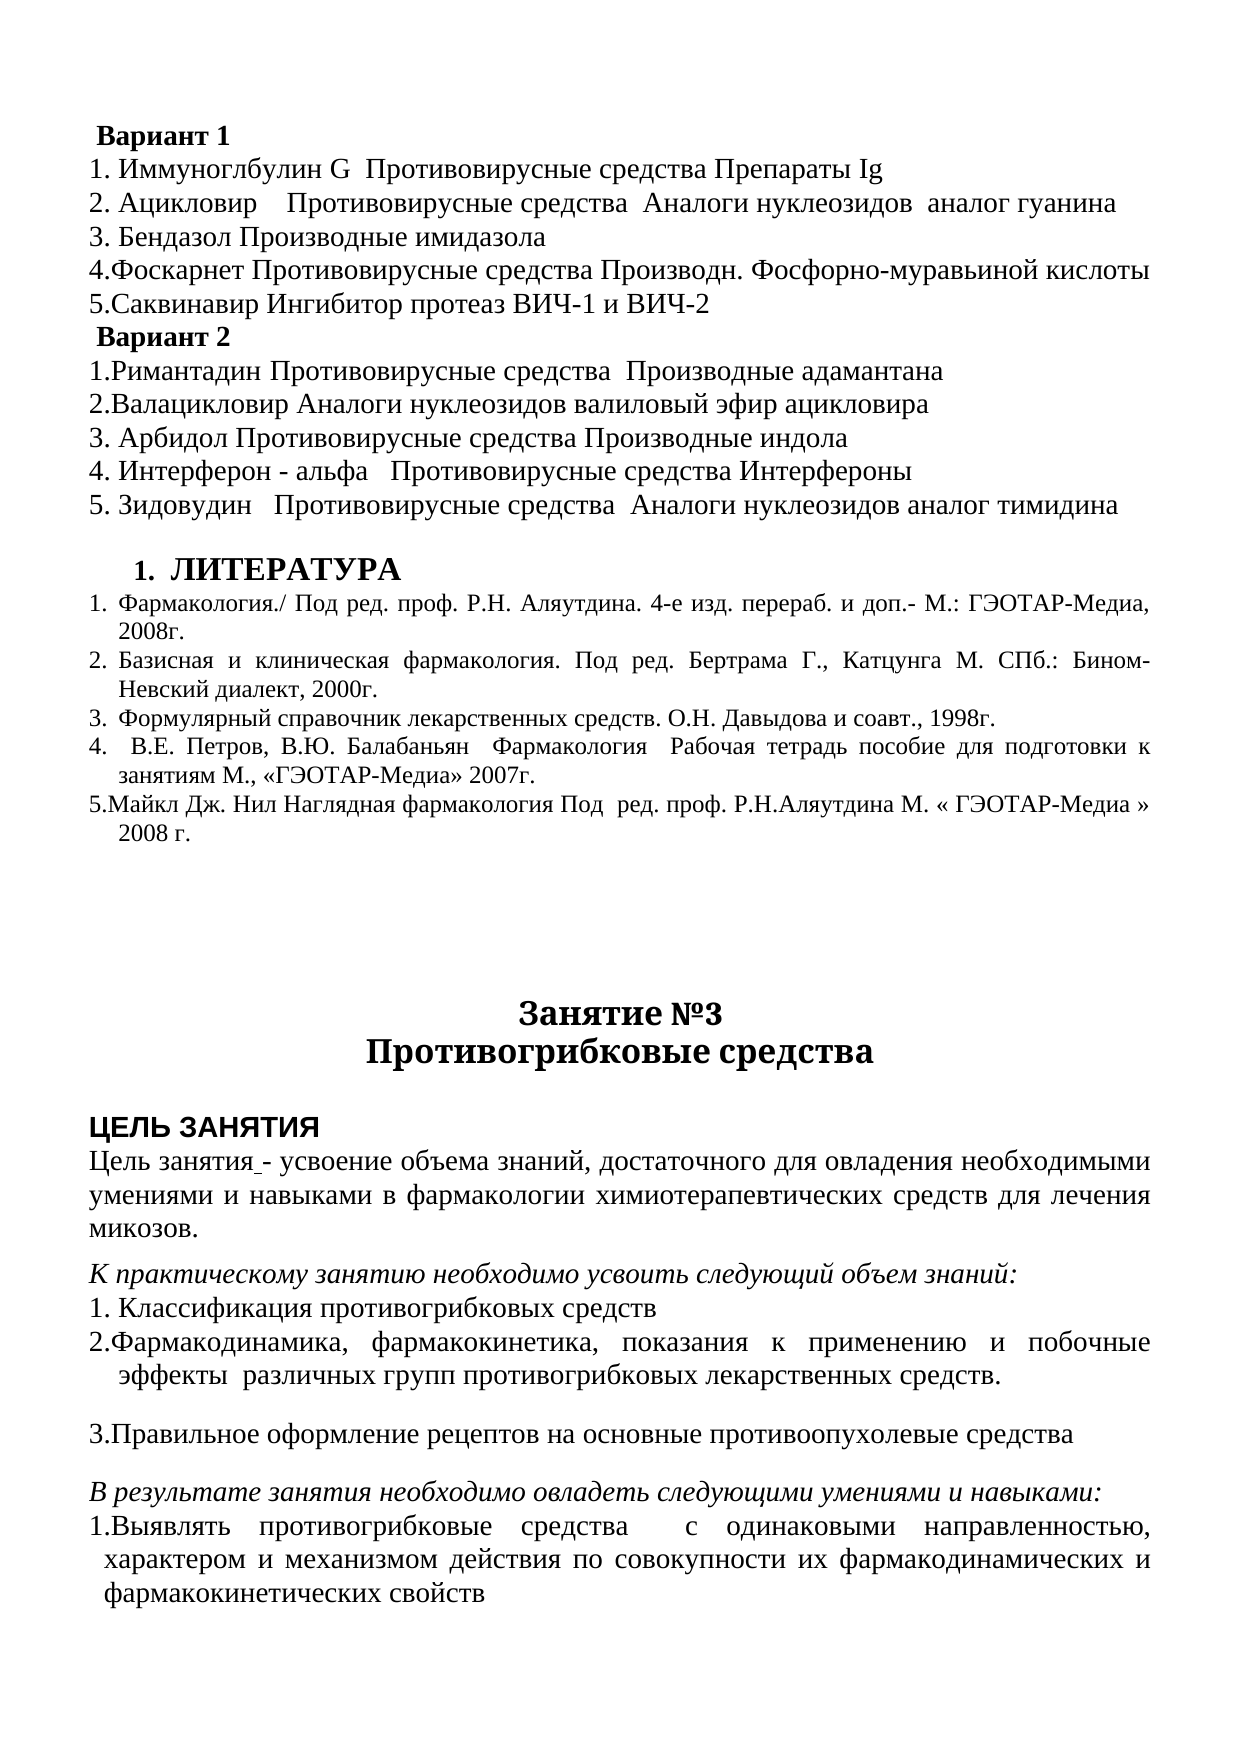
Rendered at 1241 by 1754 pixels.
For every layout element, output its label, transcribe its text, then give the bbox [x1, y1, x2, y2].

text К практическому занятию необходимо усвоить следующий объем знаний: [89, 1257, 1152, 1290]
list 3. Формулярный справочник лекарственных средств. О.Н. Давыдова и соавт., 1998г. [89, 703, 1152, 731]
text Занятие №3 [89, 995, 1152, 1033]
subtitle ЛИТЕРАТУРА [133, 549, 1152, 588]
list 2. Базисная и клиническая фармакология. Под ред. Бертрама Г., Катцунга М. СПб.: Бином- Невский диалект, 2000г. [89, 645, 1152, 703]
text Цель занятия - усвоение объема знаний, достаточного для овладения необходимыми умениями и навыками в фармакологии химиотерапевтических средств для лечения микозов. [89, 1143, 1152, 1244]
list 1. Фармакология./ Под ред. проф. Р.Н. Аляутдина. 4-е изд. перераб. и доп.- М.: ГЭОТАР-Медиа, 2008г. [89, 588, 1152, 645]
text 4. Интерферон - альфа Противовирусные средства Интерфероны [89, 453, 1152, 487]
text 3.Правильное оформление рецептов на основные противоопухолевые средства [89, 1416, 1152, 1449]
subtitle 3. Арбидол Противовирусные средства Производные индола [89, 420, 1152, 453]
text 5.Саквинавир Ингибитор протеаз ВИЧ-1 и ВИЧ-2 [89, 286, 1152, 319]
text 1. Иммуноглбулин G Противовирусные средства Препараты Ig [89, 152, 1152, 185]
text 2.Фармакодинамика, фармакокинетика, показания к применению и побочные эффекты различных групп противогрибковых лекарственных средств. [89, 1324, 1152, 1391]
text 5. Зидовудин Противовирусные средства Аналоги нуклеозидов аналог тимидина [89, 487, 1152, 521]
text Вариант 1 [89, 118, 1152, 152]
text ЦЕЛЬ ЗАНЯТИЯ [89, 1110, 1152, 1143]
text Противогрибковые средства [89, 1033, 1152, 1072]
text Вариант 2 [89, 319, 1152, 353]
text В результате занятия необходимо овладеть следующими умениями и навыками: [89, 1474, 1152, 1508]
text 1.Выявлять противогрибковые средства с одинаковыми направленностью, характером и механизмом действия по совокупности их фармакодинамических и фармакокинетических свойств [89, 1508, 1152, 1608]
subtitle 2.Валацикловир Аналоги нуклеозидов валиловый эфир ацикловира [89, 386, 1152, 420]
subtitle 1.Римантадин Противовирусные средства Производные адамантана [89, 353, 1152, 386]
text 2. Ацикловир Противовирусные средства Аналоги нуклеозидов аналог гуанина [89, 185, 1152, 219]
list 5.Майкл Дж. Нил Наглядная фармакология Под ред. проф. Р.Н.Аляутдина М. « ГЭОТАР-Медиа » 2008 г. [89, 789, 1152, 846]
text 4.Фоскарнет Противовирусные средства Производн. Фосфорно-муравьиной кислоты [89, 252, 1152, 286]
list 4. В.Е. Петров, В.Ю. Балабаньян Фармакология Рабочая тетрадь пособие для подготовки к занятиям М., «ГЭОТАР-Медиа» 2007г. [89, 731, 1152, 789]
text 3. Бендазол Производные имидазола [89, 219, 1152, 252]
text 1. Классификация противогрибковых средств [89, 1290, 1152, 1324]
